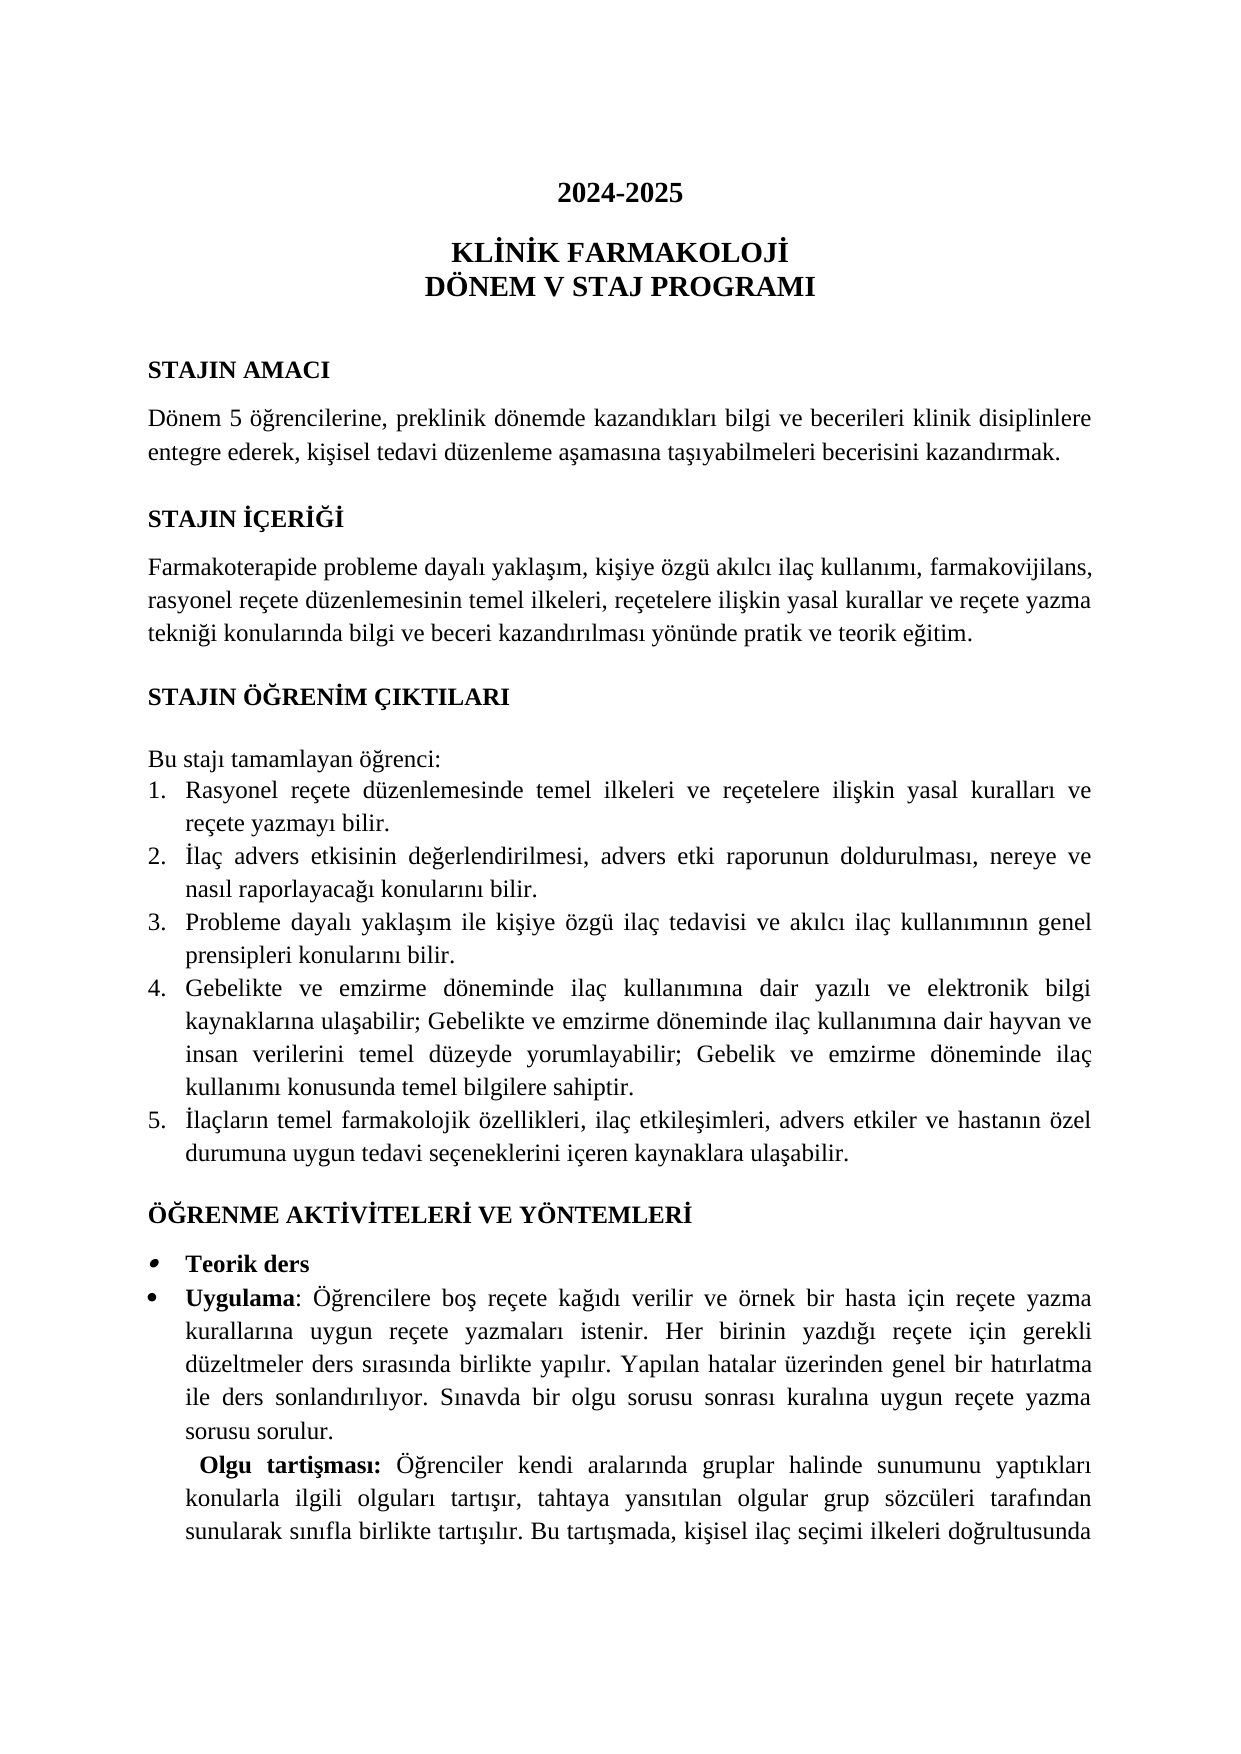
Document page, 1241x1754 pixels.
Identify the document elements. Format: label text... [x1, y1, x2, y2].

text Dönem 5 öğrencilerine, preklinik dönemde kazandıkları bilgi ve becerileri klinik disiplinlere entegre ederek, kişisel tedavi düzenleme aşamasına taşıyabilmeleri becerisini kazandırmak. [148, 403, 1093, 467]
text Bu stajı tamamlayan öğrenci: [148, 744, 1093, 773]
list Uygulama: Öğrencilere boş reçete kağıdı verilir ve örnek bir hasta için reçete yazma kurallarına uygun reçete yazmaları istenir. Her birinin yazdığı reçete için gerekli düzeltmeler ders sırasında birlikte yapılır. Yapılan hatalar üzerinden genel bir hatırlatma ile ders sonlandırılıyor. Sınavda bir olgu sorusu sonrası kuralına uygun reçete yazma sorusu sorulur. [148, 1283, 1093, 1446]
text STAJIN İÇERİĞİ [148, 504, 1093, 533]
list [185, 1450, 1093, 1545]
list Teorik ders [148, 1248, 1093, 1278]
list Rasyonel reçete düzenlemesinde temel ilkeleri ve reçetelere ilişkin yasal kuralları ve reçete yazmayı bilir. [148, 775, 1093, 837]
list İlaç advers etkisinin değerlendirilmesi, advers etki raporunun doldurulması, nereye ve nasıl raporlayacağı konularını bilir. [148, 841, 1093, 903]
text KLİNİK FARMAKOLOJİ [148, 236, 1093, 269]
text DÖNEM V STAJ PROGRAMI [148, 269, 1093, 303]
text ÖĞRENME AKTİVİTELERİ VE YÖNTEMLERİ [148, 1200, 1093, 1229]
text Farmakoterapide probleme dayalı yaklaşım, kişiye özgü akılcı ilaç kullanımı, farmakovijilans, rasyonel reçete düzenlemesinin temel ilkeleri, reçetelere ilişkin yasal kurallar ve reçete yazma tekniği konularında bilgi ve beceri kazandırılması yönünde pratik ve teorik eğitim. [148, 552, 1093, 647]
text STAJIN ÖĞRENİM ÇIKTILARI [148, 682, 1093, 711]
list Gebelikte ve emzirme döneminde ilaç kullanımına dair yazılı ve elektronik bilgi kaynaklarına ulaşabilir; Gebelikte ve emzirme döneminde ilaç kullanımına dair hayvan ve insan verilerini temel düzeyde yorumlayabilir; Gebelik ve emzirme döneminde ilaç kullanımı konusunda temel bilgilere sahiptir. [148, 973, 1093, 1101]
text 2024-2025 [148, 176, 1093, 209]
list Probleme dayalı yaklaşım ile kişiye özgü ilaç tedavisi ve akılcı ilaç kullanımının genel prensipleri konularını bilir. [148, 907, 1093, 969]
text STAJIN AMACI [148, 355, 1093, 384]
list İlaçların temel farmakolojik özellikleri, ilaç etkileşimleri, advers etkiler ve hastanın özel durumuna uygun tedavi seçeneklerini içeren kaynaklara ulaşabilir. [148, 1105, 1093, 1167]
